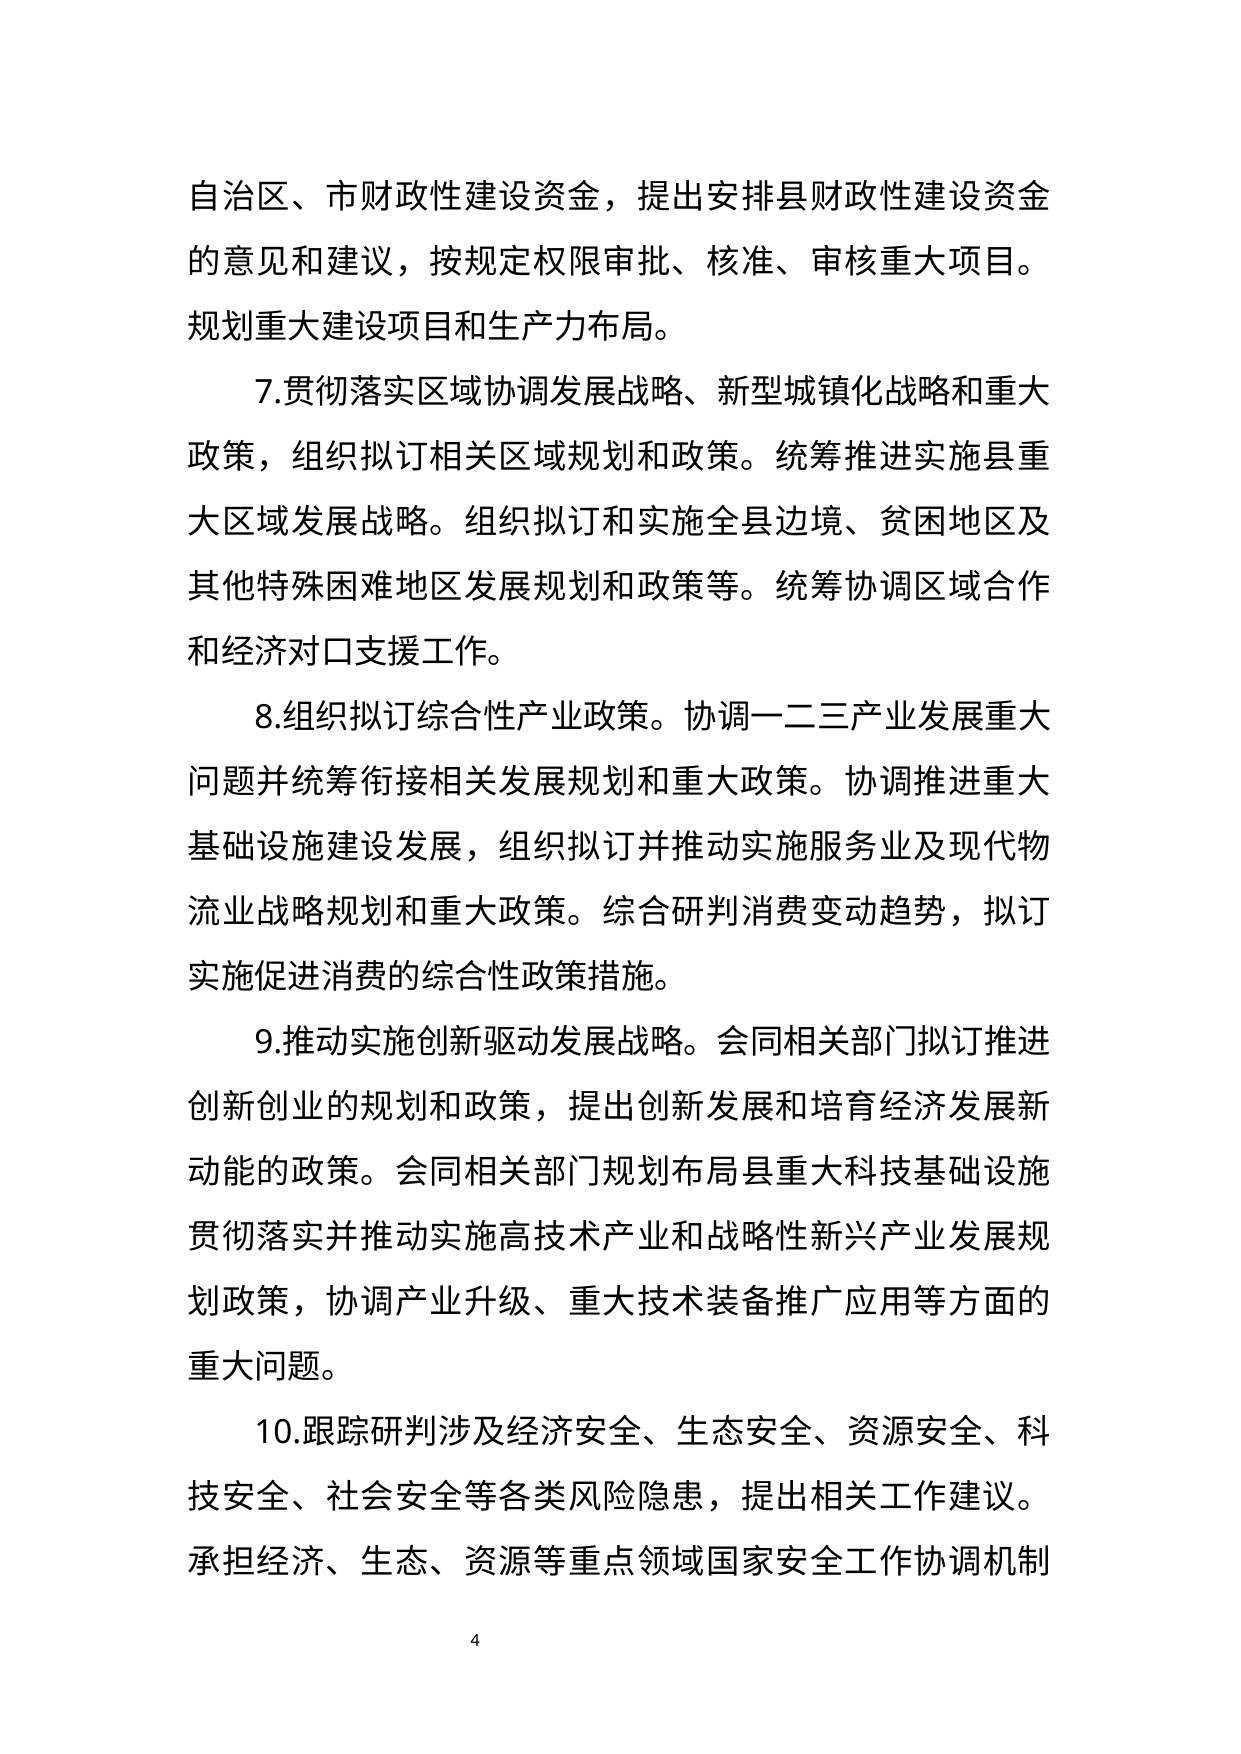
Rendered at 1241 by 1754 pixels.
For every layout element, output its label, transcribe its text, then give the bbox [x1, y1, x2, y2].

text 9.推动实施创新驱动发展战略。会同相关部门拟订推进创新创业的规划和政策，提出创新发展和培育经济发展新动能的政策。会同相关部门规划布局县重大科技基础设施。贯彻落实并推动实施高技术产业和战略性新兴产业发展规划政策，协调产业升级、重大技术装备推广应用等方面的重大问题。 [187, 1007, 1053, 1397]
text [187, 162, 1053, 357]
text 8.组织拟订综合性产业政策。协调一二三产业发展重大问题并统筹衔接相关发展规划和重大政策。协调推进重大基础设施建设发展，组织拟订并推动实施服务业及现代物流业战略规划和重大政策。综合研判消费变动趋势，拟订实施促进消费的综合性政策措施。 [187, 682, 1053, 1007]
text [187, 1397, 1053, 1592]
text 7.贯彻落实区域协调发展战略、新型城镇化战略和重大政策，组织拟订相关区域规划和政策。统筹推进实施县重大区域发展战略。组织拟订和实施全县边境、贫困地区及其他特殊困难地区发展规划和政策等。统筹协调区域合作和经济对口支援工作。 [187, 357, 1053, 682]
